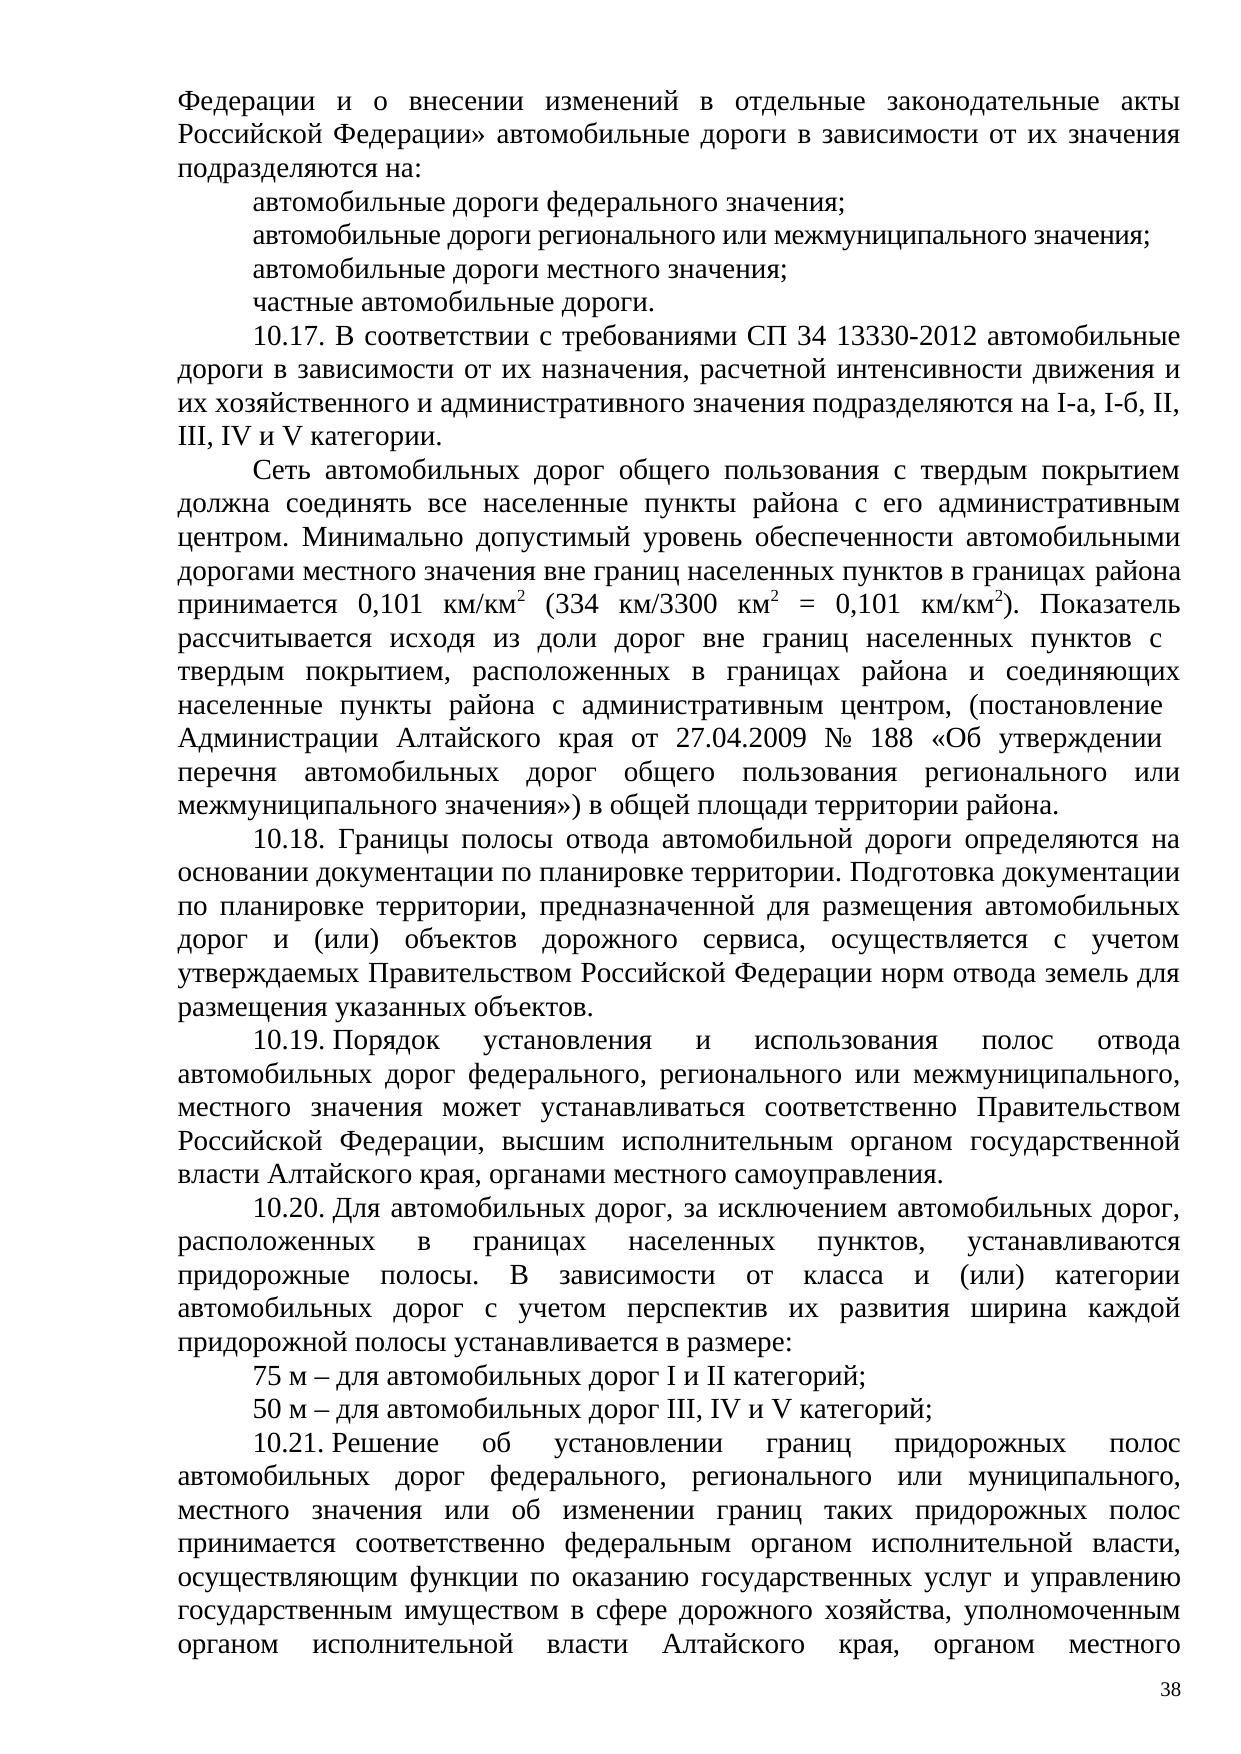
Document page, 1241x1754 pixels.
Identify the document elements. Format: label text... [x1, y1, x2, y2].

text автомобильные дороги регионального или межмуниципального значения; [177, 217, 1181, 251]
text Сеть автомобильных дорог общего пользования с твердым покрытием должна соединять все населенные пункты района с его административным центром. Минимально допустимый уровень обеспеченности автомобильными дорогами местного значения вне границ населенных пунктов в границах района принимается 0,101 км/км2 (334 км/3300 км2 = 0,101 км/км2). Показатель рассчитывается исходя из доли дорог вне границ населенных пунктов с твердым покрытием, расположенных в границах района и соединяющих населенные пункты района с административным центром, (постановление Администрации Алтайского края от 27.04.2009 № 188 «Об утверждении перечня автомобильных дорог общего пользования регионального или межмуниципального значения») в общей площади территории района. [177, 452, 1181, 821]
text 10.18. Границы полосы отвода автомобильной дороги определяются на основании документации по планировке территории. Подготовка документации по планировке территории, предназначенной для размещения автомобильных дорог и (или) объектов дорожного сервиса, осуществляется с учетом утверждаемых Правительством Российской Федерации норм отвода земель для размещения указанных объектов. [177, 821, 1181, 1022]
text 75 м – для автомобильных дорог I и II категорий; [177, 1358, 1181, 1391]
text 50 м – для автомобильных дорог III, IV и V категорий; [177, 1391, 1181, 1425]
text 10.19. Порядок установления и использования полос отвода автомобильных дорог федерального, регионального или межмуниципального, местного значения может устанавливаться соответственно Правительством Российской Федерации, высшим исполнительным органом государственной власти Алтайского края, органами местного самоуправления. [177, 1022, 1181, 1190]
text автомобильные дороги местного значения; [177, 251, 1181, 284]
text частные автомобильные дороги. [177, 284, 1181, 318]
text автомобильные дороги федерального значения; [177, 184, 1181, 217]
text 10.20. Для автомобильных дорог, за исключением автомобильных дорог, расположенных в границах населенных пунктов, устанавливаются придорожные полосы. В зависимости от класса и (или) категории автомобильных дорог с учетом перспектив их развития ширина каждой придорожной полосы устанавливается в размере: [177, 1190, 1181, 1358]
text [177, 1425, 1181, 1659]
text 10.17. В соответствии с требованиями СП 34 13330-2012 автомобильные дороги в зависимости от их назначения, расчетной интенсивности движения и их хозяйственного и административного значения подразделяются на I-а, I-б, II, III, IV и V категории. [177, 318, 1181, 452]
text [177, 83, 1181, 184]
